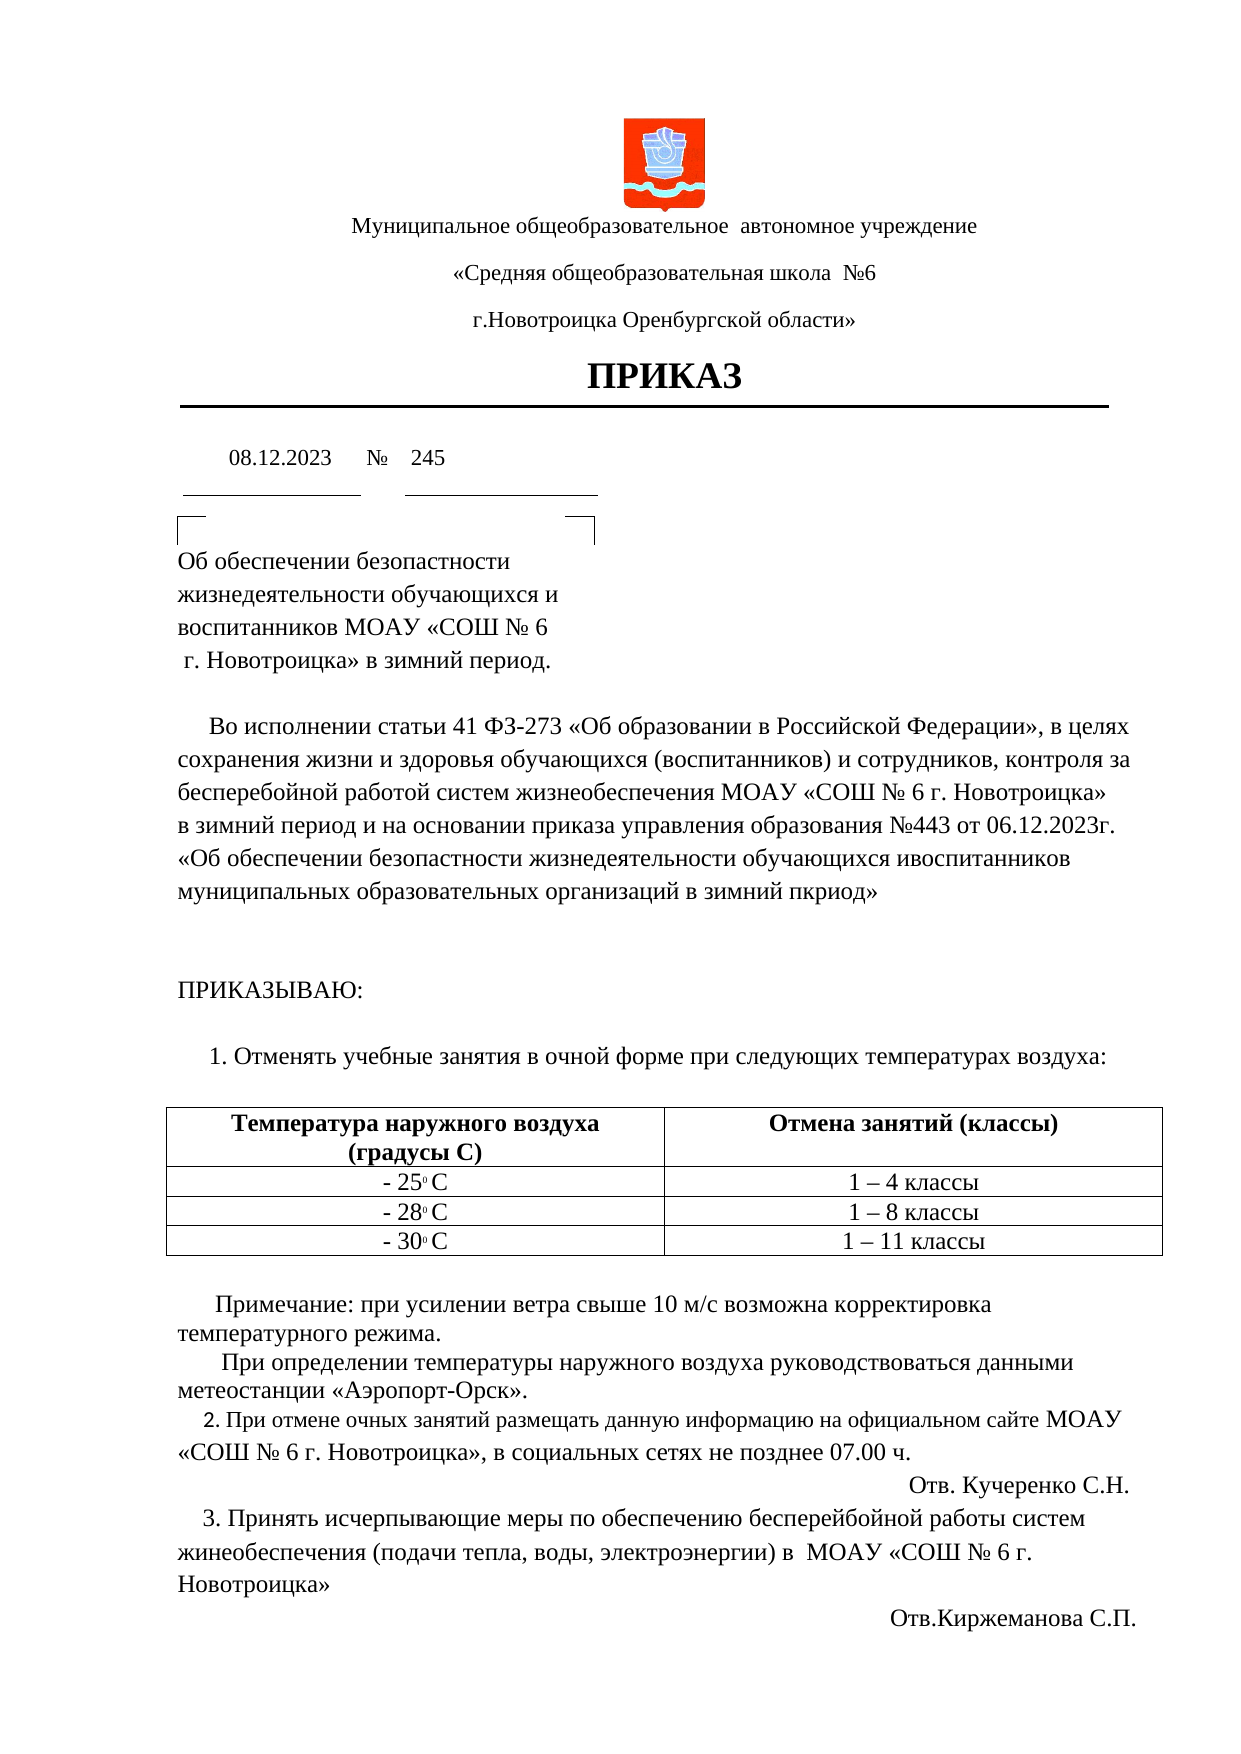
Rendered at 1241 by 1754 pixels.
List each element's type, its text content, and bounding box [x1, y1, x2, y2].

text Во исполнении статьи 41 ФЗ-273 «Об образовании в Российской Федерации», в целях сохранения жизни и здоровья обучающихся (воспитанников) и сотрудников, контроля за бесперебойной работой систем жизнеобеспечения МОАУ «СОШ № 6 г. Новотроицка» [177, 711, 1152, 806]
text Муниципальное общеобразовательное автономное учреждение [177, 212, 1152, 238]
text воспитанников МОАУ «СОШ № 6 [177, 612, 1152, 641]
text 1. Отменять учебные занятия в очной форме при следующих температурах воздуха: [177, 1041, 1152, 1070]
text Отв.Киржеманова С.П. [177, 1603, 1152, 1631]
text г.Новотроицка Оренбургской области» [177, 306, 1152, 333]
text Отв. Кучеренко С.Н. [177, 1471, 1152, 1499]
table_cell - 280 С [167, 1197, 664, 1225]
text г. Новотроицка» в зимний период. [177, 645, 1152, 674]
table_header Отмена занятий (классы) [665, 1108, 1162, 1166]
table_cell 1 – 11 классы [665, 1226, 1162, 1255]
table_cell - 300 С [167, 1226, 664, 1255]
table_cell 1 – 4 классы [665, 1167, 1162, 1196]
list Примечание: при усилении ветра свыше 10 м/с возможна корректировка температурного режима. [177, 1289, 1152, 1347]
text 2. При отмене очных занятий размещать данную информацию на официальном сайте МОАУ «СОШ № 6 г. Новотроицка», в социальных сетях не позднее 07.00 ч. [177, 1404, 1152, 1466]
text ПРИКАЗЫВАЮ: [177, 975, 1152, 1004]
text 08.12.2023 № 245 [177, 444, 1152, 470]
table_cell - 250 С [167, 1167, 664, 1196]
list При определении температуры наружного воздуха руководствоваться данными метеостанции «Аэропорт-Орск». [177, 1347, 1152, 1404]
picture [623, 118, 705, 212]
table_cell 1 – 8 классы [665, 1197, 1162, 1225]
text ПРИКАЗ [177, 353, 1152, 397]
text Об обеспечении безопастности [177, 546, 1152, 574]
table_header Температура наружного воздуха (градусы С) [167, 1108, 664, 1166]
text «Средняя общеобразовательная школа №6 [177, 259, 1152, 285]
text 3. Принять исчерпывающие меры по обеспечению бесперейбойной работы систем жинеобеспечения (подачи тепла, воды, электроэнергии) в МОАУ «СОШ № 6 г. Новотроицка» [177, 1503, 1152, 1598]
text в зимний период и на основании приказа управления образования №443 от 06.12.2023г. «Об обеспечении безопастности жизнедеятельности обучающихся ивоспитанников муниципальных образовательных организаций в зимний пкриод» [177, 810, 1152, 905]
text жизнедеятельности обучающихся и [177, 579, 1152, 608]
